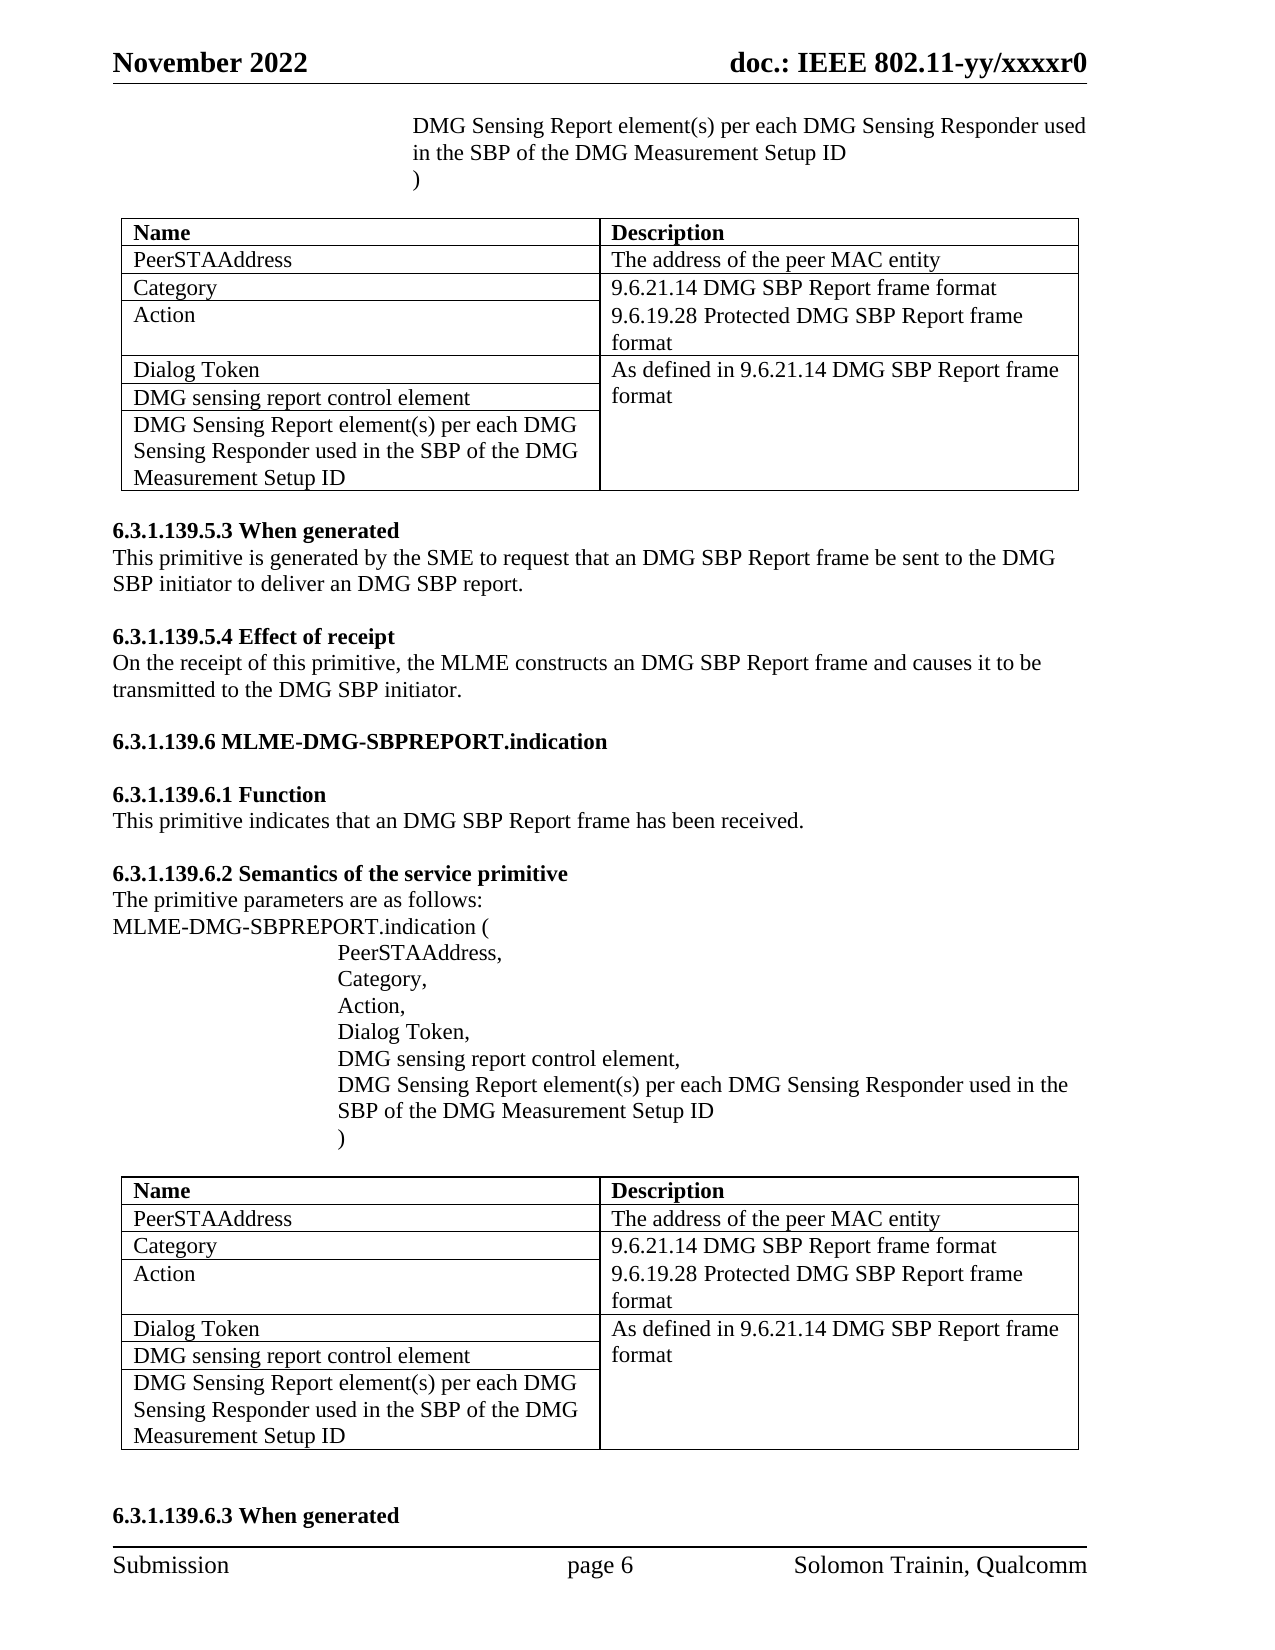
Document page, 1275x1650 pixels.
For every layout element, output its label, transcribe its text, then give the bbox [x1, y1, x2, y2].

text 6.3.1.139.5.4 Effect of receipt [112, 623, 1087, 649]
text 6.3.1.139.6 MLME-DMG-SBPREPORT.indication [112, 728, 1087, 755]
table_cell 9.6.21.14 DMG SBP Report frame format 9.6.19.28 Protected DMG SBP Report frame format [601, 1232, 1078, 1314]
text MLME-DMG-SBPREPORT.indication ( [112, 913, 1087, 939]
text DMG sensing report control element, [337, 1044, 1087, 1071]
table_cell DMG Sensing Report element(s) per each DMG Sensing Responder used in the SBP of the DMG Measurement Setup ID [122, 1370, 599, 1448]
text PeerSTAAddress, [337, 939, 1087, 966]
table_cell Dialog Token [122, 1315, 599, 1341]
text ) [337, 1124, 1087, 1150]
text On the receipt of this primitive, the MLME constructs an DMG SBP Report frame and causes it to be transmitted to the DMG SBP initiator. [112, 649, 1087, 702]
table_cell Action [122, 301, 599, 355]
table_cell Dialog Token [122, 356, 599, 383]
text The primitive parameters are as follows: [112, 886, 1087, 913]
table_header Description [601, 1178, 1078, 1204]
text 6.3.1.139.5.3 When generated [112, 517, 1087, 544]
text Dialog Token, [337, 1018, 1087, 1044]
table_cell 9.6.21.14 DMG SBP Report frame format 9.6.19.28 Protected DMG SBP Report frame format [601, 274, 1078, 355]
table_cell The address of the peer MAC entity [601, 1205, 1078, 1231]
table_cell DMG sensing report control element [122, 384, 599, 410]
text 6.3.1.139.6.3 When generated [112, 1502, 1087, 1529]
text 6.3.1.139.6.2 Semantics of the service primitive [112, 860, 1087, 886]
text Category, [337, 966, 1087, 992]
table_cell DMG Sensing Report element(s) per each DMG Sensing Responder used in the SBP of the DMG Measurement Setup ID [122, 411, 599, 490]
table_header Name [122, 219, 599, 245]
table_cell Category [122, 274, 599, 300]
table_cell Category [122, 1232, 599, 1258]
table_cell As defined in 9.6.21.14 DMG SBP Report frame format [601, 1315, 1078, 1448]
text This primitive indicates that an DMG SBP Report frame has been received. [112, 807, 1087, 834]
table_cell PeerSTAAddress [122, 1205, 599, 1231]
text This primitive is generated by the SME to request that an DMG SBP Report frame be sent to the DMG SBP initiator to deliver an DMG SBP report. [112, 544, 1087, 597]
table_cell The address of the peer MAC entity [601, 246, 1078, 273]
text DMG Sensing Report element(s) per each DMG Sensing Responder used in the SBP of the DMG Measurement Setup ID [337, 1071, 1087, 1124]
table_header Name [122, 1178, 599, 1204]
table_cell PeerSTAAddress [122, 246, 599, 273]
table_cell As defined in 9.6.21.14 DMG SBP Report frame format [601, 356, 1078, 490]
text DMG Sensing Report element(s) per each DMG Sensing Responder used in the SBP of the DMG Measurement Setup ID [412, 112, 1087, 165]
table_header Description [601, 219, 1078, 245]
text ) [412, 165, 1087, 192]
text Action, [337, 992, 1087, 1018]
table_cell DMG sensing report control element [122, 1342, 599, 1368]
table_cell Action [122, 1260, 599, 1314]
text 6.3.1.139.6.1 Function [112, 781, 1087, 807]
